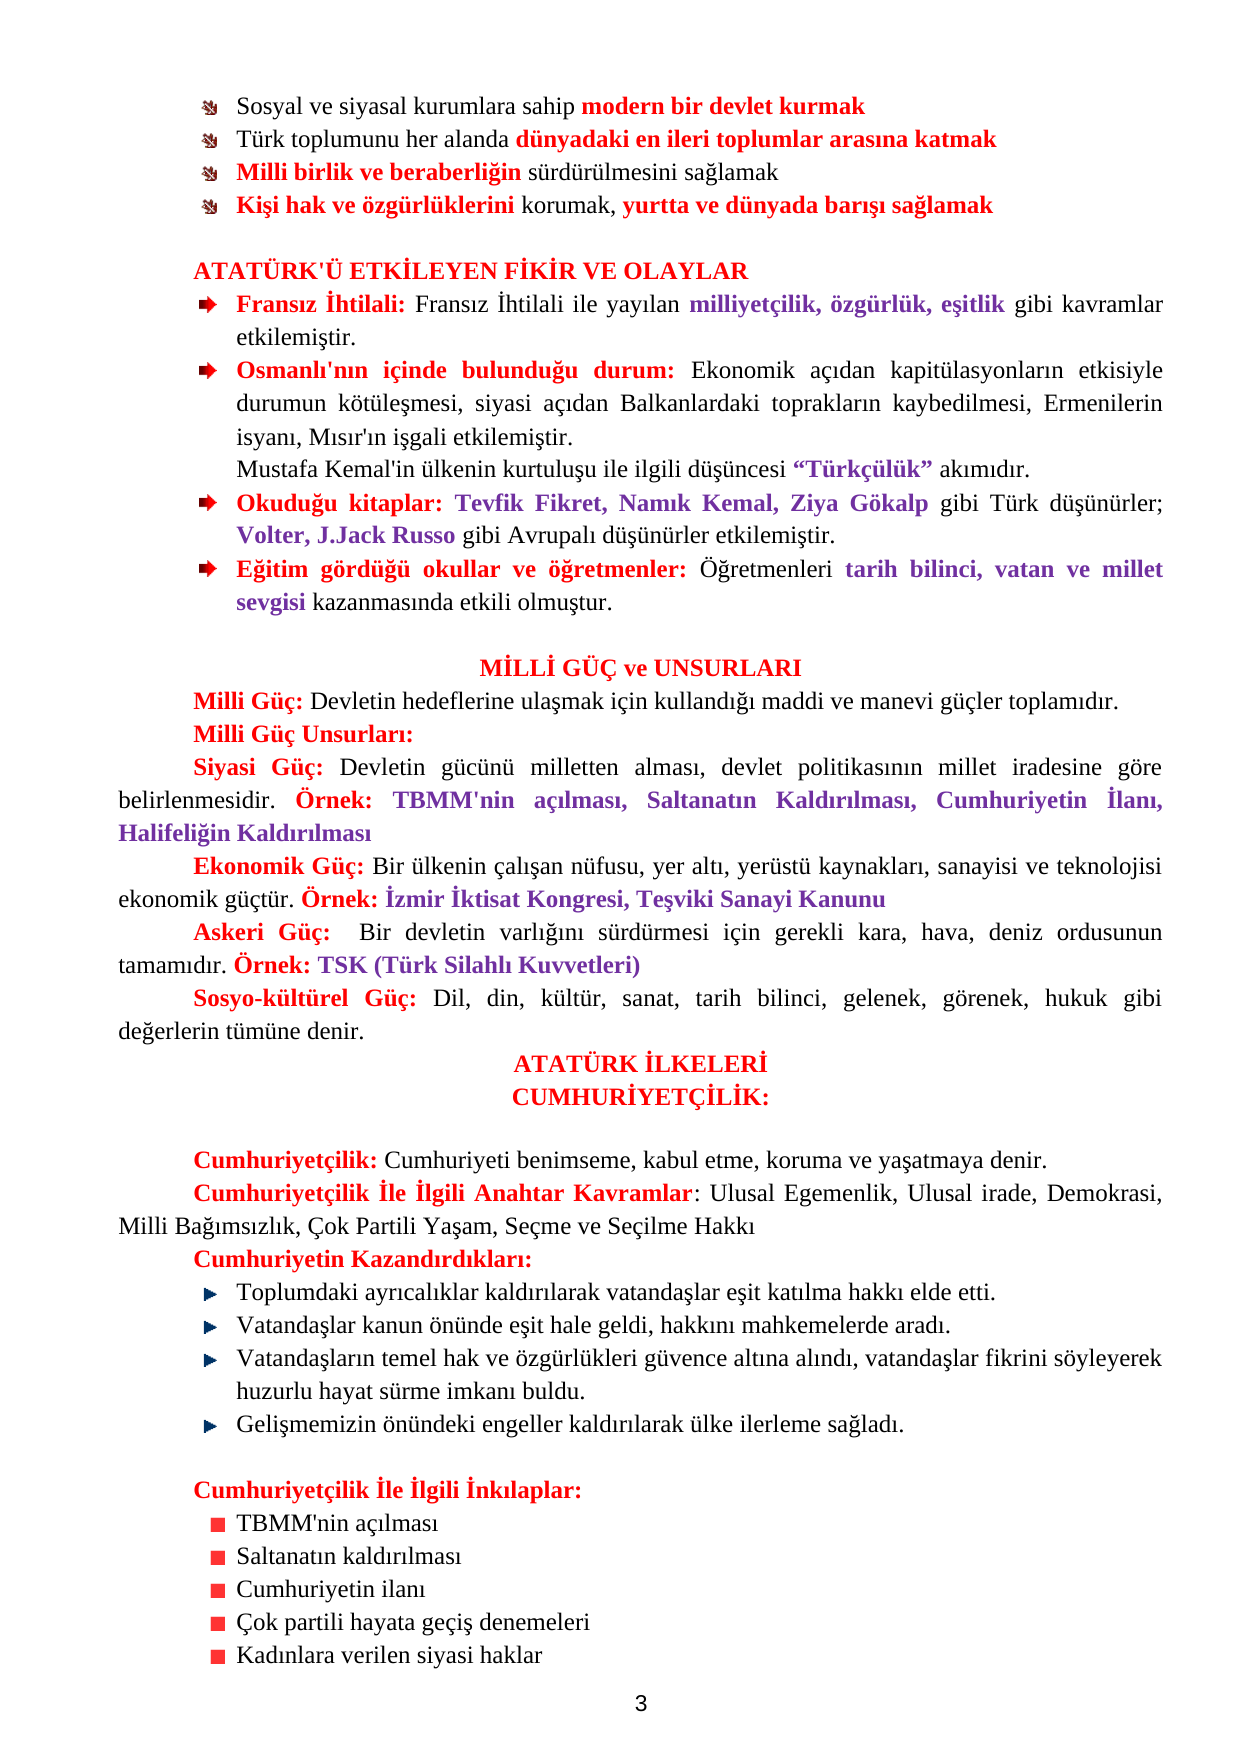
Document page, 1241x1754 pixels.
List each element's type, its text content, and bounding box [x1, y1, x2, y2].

list Cumhuriyetin ilanı [207, 1574, 1163, 1603]
picture [199, 362, 217, 379]
list Kadınlara verilen siyasi haklar [207, 1640, 1163, 1669]
text Siyasi Güç: Devletin gücünü milletten alması, devlet politikasının millet iradesine göre belirlenmesidir. Örnek: TBMM'nin açılması, Saltanatın Kaldırılması, Cumhuriyetin İlanı, Halifeliğin Kaldırılması [118, 752, 1163, 847]
text Ekonomik Güç: Bir ülkenin çalışan nüfusu, yer altı, yerüstü kaynakları, sanayisi ve teknolojisi ekonomik güçtür. Örnek: İzmir İktisat Kongresi, Teşviki Sanayi Kanunu [118, 851, 1163, 913]
picture [199, 197, 217, 214]
picture [199, 1415, 217, 1433]
text MİLLİ GÜÇ ve UNSURLARI [118, 653, 1163, 681]
picture [207, 1646, 225, 1664]
picture [207, 1547, 225, 1565]
text ATATÜRK'Ü ETKİLEYEN FİKİR VE OLAYLAR [118, 256, 1163, 285]
picture [199, 1349, 217, 1367]
text Cumhuriyetçilik İle İlgili İnkılaplar: [118, 1475, 1163, 1504]
list Çok partili hayata geçiş denemeleri [207, 1607, 1163, 1636]
picture [199, 1316, 217, 1334]
picture [199, 494, 217, 511]
picture [199, 296, 217, 313]
list Fransız İhtilali: Fransız İhtilali ile yayılan milliyetçilik, özgürlük, eşitlik gibi kavramlar etkilemiştir. [199, 289, 1163, 351]
list Vatandaşların temel hak ve özgürlükleri güvence altına alındı, vatandaşlar fikrini söyleyerek huzurlu hayat sürme imkanı buldu. [199, 1343, 1163, 1405]
list Gelişmemizin önündeki engeller kaldırılarak ülke ilerleme sağladı. [199, 1409, 1163, 1438]
picture [199, 131, 217, 148]
list TBMM'nin açılması [207, 1508, 1163, 1537]
list Osmanlı'nın içinde bulunduğu durum: Ekonomik açıdan kapitülasyonların etkisiyle durumun kötüleşmesi, siyasi açıdan Balkanlardaki toprakların kaybedilmesi, Ermenilerin isyanı, Mısır'ın işgali etkilemiştir. [199, 356, 1163, 450]
text Milli Güç Unsurları: [118, 719, 1163, 747]
text Milli Güç: Devletin hedeflerine ulaşmak için kullandığı maddi ve manevi güçler toplamıdır. [118, 686, 1163, 714]
text Cumhuriyetçilik İle İlgili Anahtar Kavramlar: Ulusal Egemenlik, Ulusal irade, Demokrasi, Milli Bağımsızlık, Çok Partili Yaşam, Seçme ve Seçilme Hakkı [118, 1178, 1163, 1239]
picture [199, 164, 217, 181]
list Kişi hak ve özgürlüklerini korumak, yurtta ve dünyada barışı sağlamak [199, 190, 1163, 219]
list Okuduğu kitaplar: Tevfik Fikret, Namık Kemal, Ziya Gökalp gibi Türk düşünürler; Volter, J.Jack Russo gibi Avrupalı düşünürler etkilemiştir. [199, 488, 1163, 549]
text Cumhuriyetçilik: Cumhuriyeti benimseme, kabul etme, koruma ve yaşatmaya denir. [118, 1145, 1163, 1173]
picture [207, 1580, 225, 1598]
list Eğitim gördüğü okullar ve öğretmenler: Öğretmenleri tarih bilinci, vatan ve millet sevgisi kazanmasında etkili olmuştur. [199, 554, 1163, 615]
picture [199, 1283, 217, 1301]
list Vatandaşlar kanun önünde eşit hale geldi, hakkını mahkemelerde aradı. [199, 1310, 1163, 1339]
list Milli birlik ve beraberliğin sürdürülmesini sağlamak [199, 157, 1163, 186]
text Sosyo-kültürel Güç: Dil, din, kültür, sanat, tarih bilinci, gelenek, görenek, hukuk gibi değerlerin tümüne denir. [118, 983, 1163, 1045]
list Toplumdaki ayrıcalıklar kaldırılarak vatandaşlar eşit katılma hakkı elde etti. [199, 1277, 1163, 1306]
text Cumhuriyetin Kazandırdıkları: [118, 1244, 1163, 1273]
picture [199, 98, 217, 115]
picture [207, 1613, 225, 1631]
text Askeri Güç: Bir devletin varlığını sürdürmesi için gerekli kara, hava, deniz ordusunun tamamıdır. Örnek: TSK (Türk Silahlı Kuvvetleri) [118, 917, 1163, 979]
text Mustafa Kemal'in ülkenin kurtuluşu ile ilgili düşüncesi “Türkçülük” akımıdır. [236, 454, 1163, 483]
text ATATÜRK İLKELERİ [118, 1049, 1163, 1078]
text CUMHURİYETÇİLİK: [118, 1082, 1163, 1141]
picture [199, 560, 217, 577]
list Sosyal ve siyasal kurumlara sahip modern bir devlet kurmak [199, 91, 1163, 120]
list Türk toplumunu her alanda dünyadaki en ileri toplumlar arasına katmak [199, 124, 1163, 153]
picture [207, 1514, 225, 1532]
list Saltanatın kaldırılması [207, 1541, 1163, 1570]
